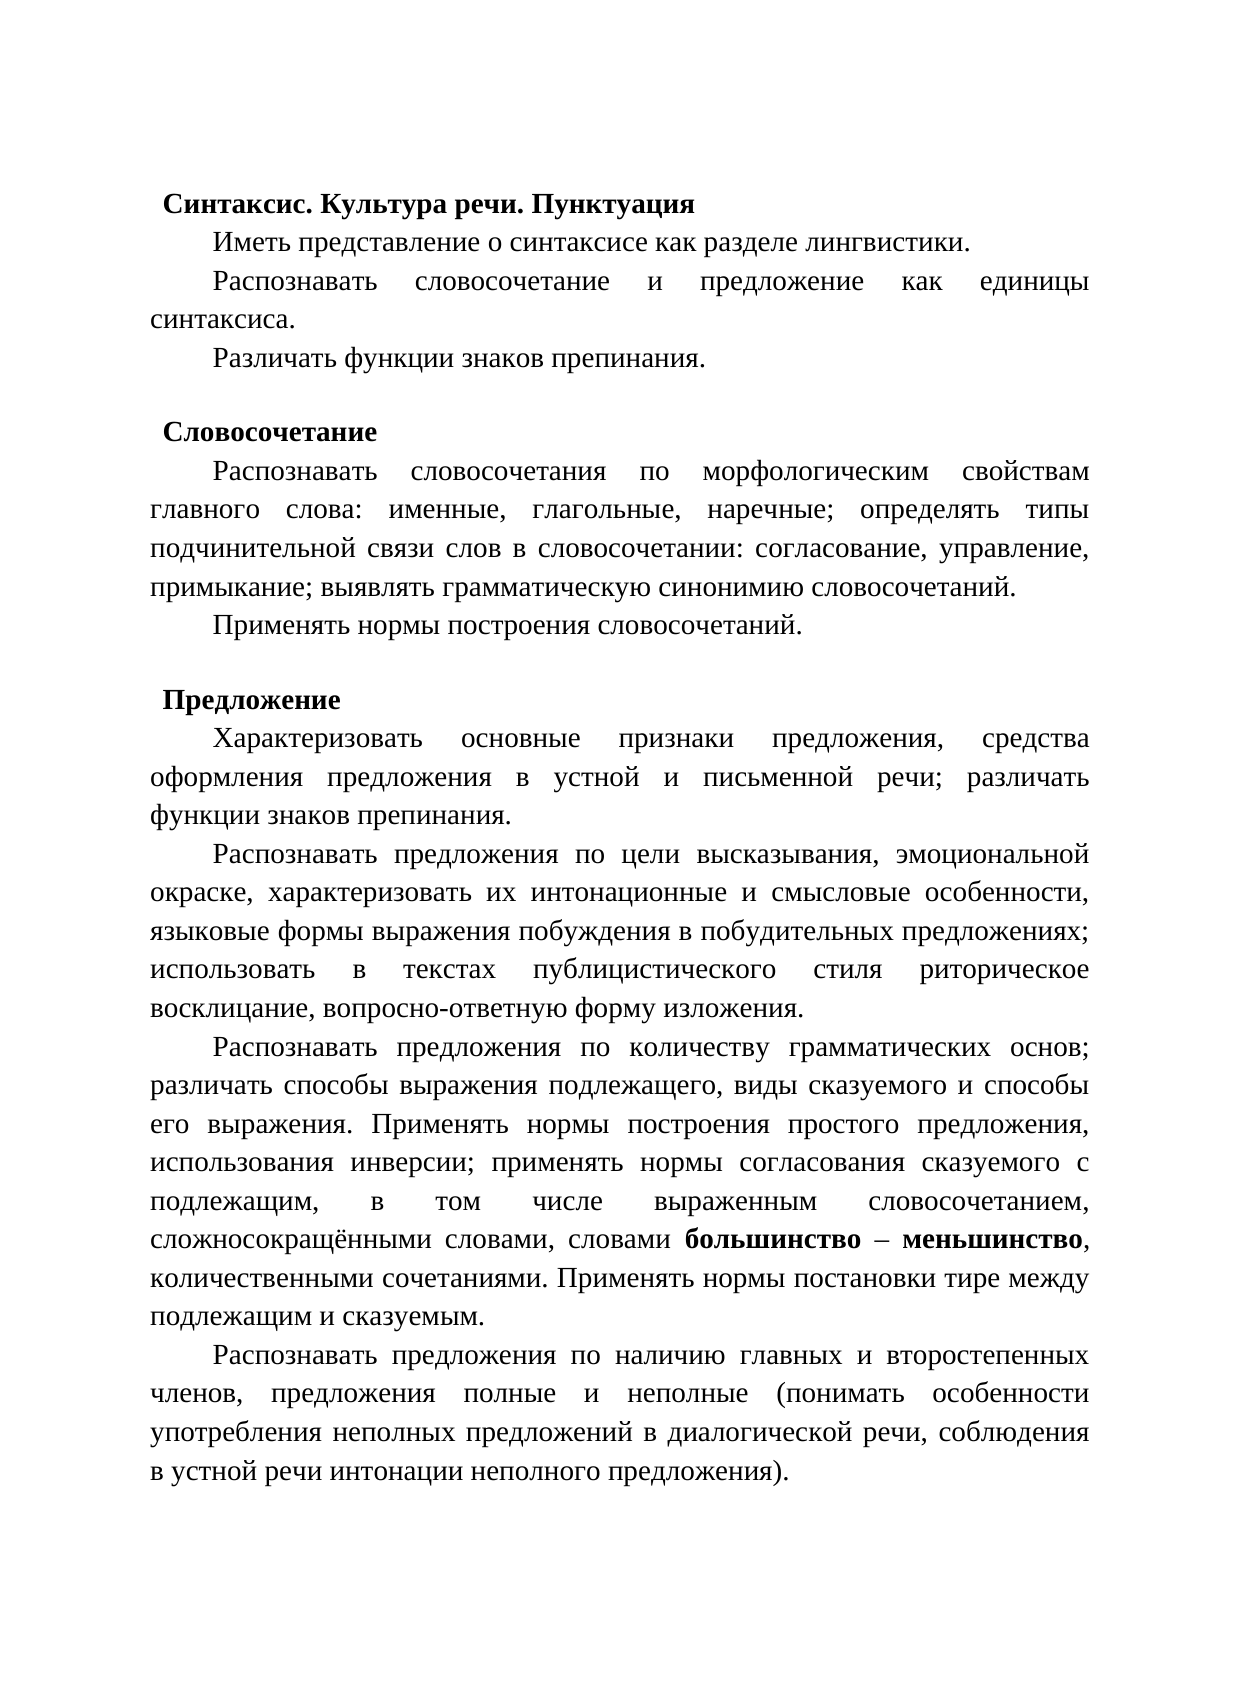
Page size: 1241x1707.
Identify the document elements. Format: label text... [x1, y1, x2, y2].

text Распознавать предложения по наличию главных и второстепенных членов, предложения полные и неполные (понимать особенности употребления неполных предложений в диалогической речи, соблюдения в устной речи интонации неполного предложения). [150, 1337, 1090, 1486]
text Cинтаксис. Культура речи. Пунктуация [162, 186, 1090, 219]
text Различать функции знаков препинания. [150, 340, 1090, 374]
text Иметь представление о синтаксисе как разделе лингвистики. [150, 224, 1090, 258]
text Словосочетание [162, 414, 1090, 448]
text Распознавать предложения по количеству грамматических основ; различать способы выражения подлежащего, виды сказуемого и способы его выражения. Применять нормы построения простого предложения, использования инверсии; применять нормы согласования сказуемого с подлежащим, в том числе выраженным словосочетанием, сложносокращёнными словами, словами большинство – меньшинство, количественными сочетаниями. Применять нормы постановки тире между подлежащим и сказуемым. [150, 1029, 1090, 1332]
text Распознавать словосочетания по морфологическим свойствам главного слова: именные, глагольные, наречные; определять типы подчинительной связи слов в словосочетании: согласование, управление, примыкание; выявлять грамматическую синонимию словосочетаний. [150, 453, 1090, 602]
text Распознавать предложения по цели высказывания, эмоциональной окраске, характеризовать их интонационные и смысловые особенности, языковые формы выражения побуждения в побудительных предложениях; использовать в текстах публицистического стиля риторическое восклицание, вопросно-ответную форму изложения. [150, 836, 1090, 1024]
text Предложение [162, 682, 1090, 715]
text Характеризовать основные признаки предложения, средства оформления предложения в устной и письменной речи; различать функции знаков препинания. [150, 720, 1090, 831]
text Распознавать словосочетание и предложение как единицы синтаксиса. [150, 263, 1090, 335]
text Применять нормы построения словосочетаний. [150, 607, 1090, 641]
